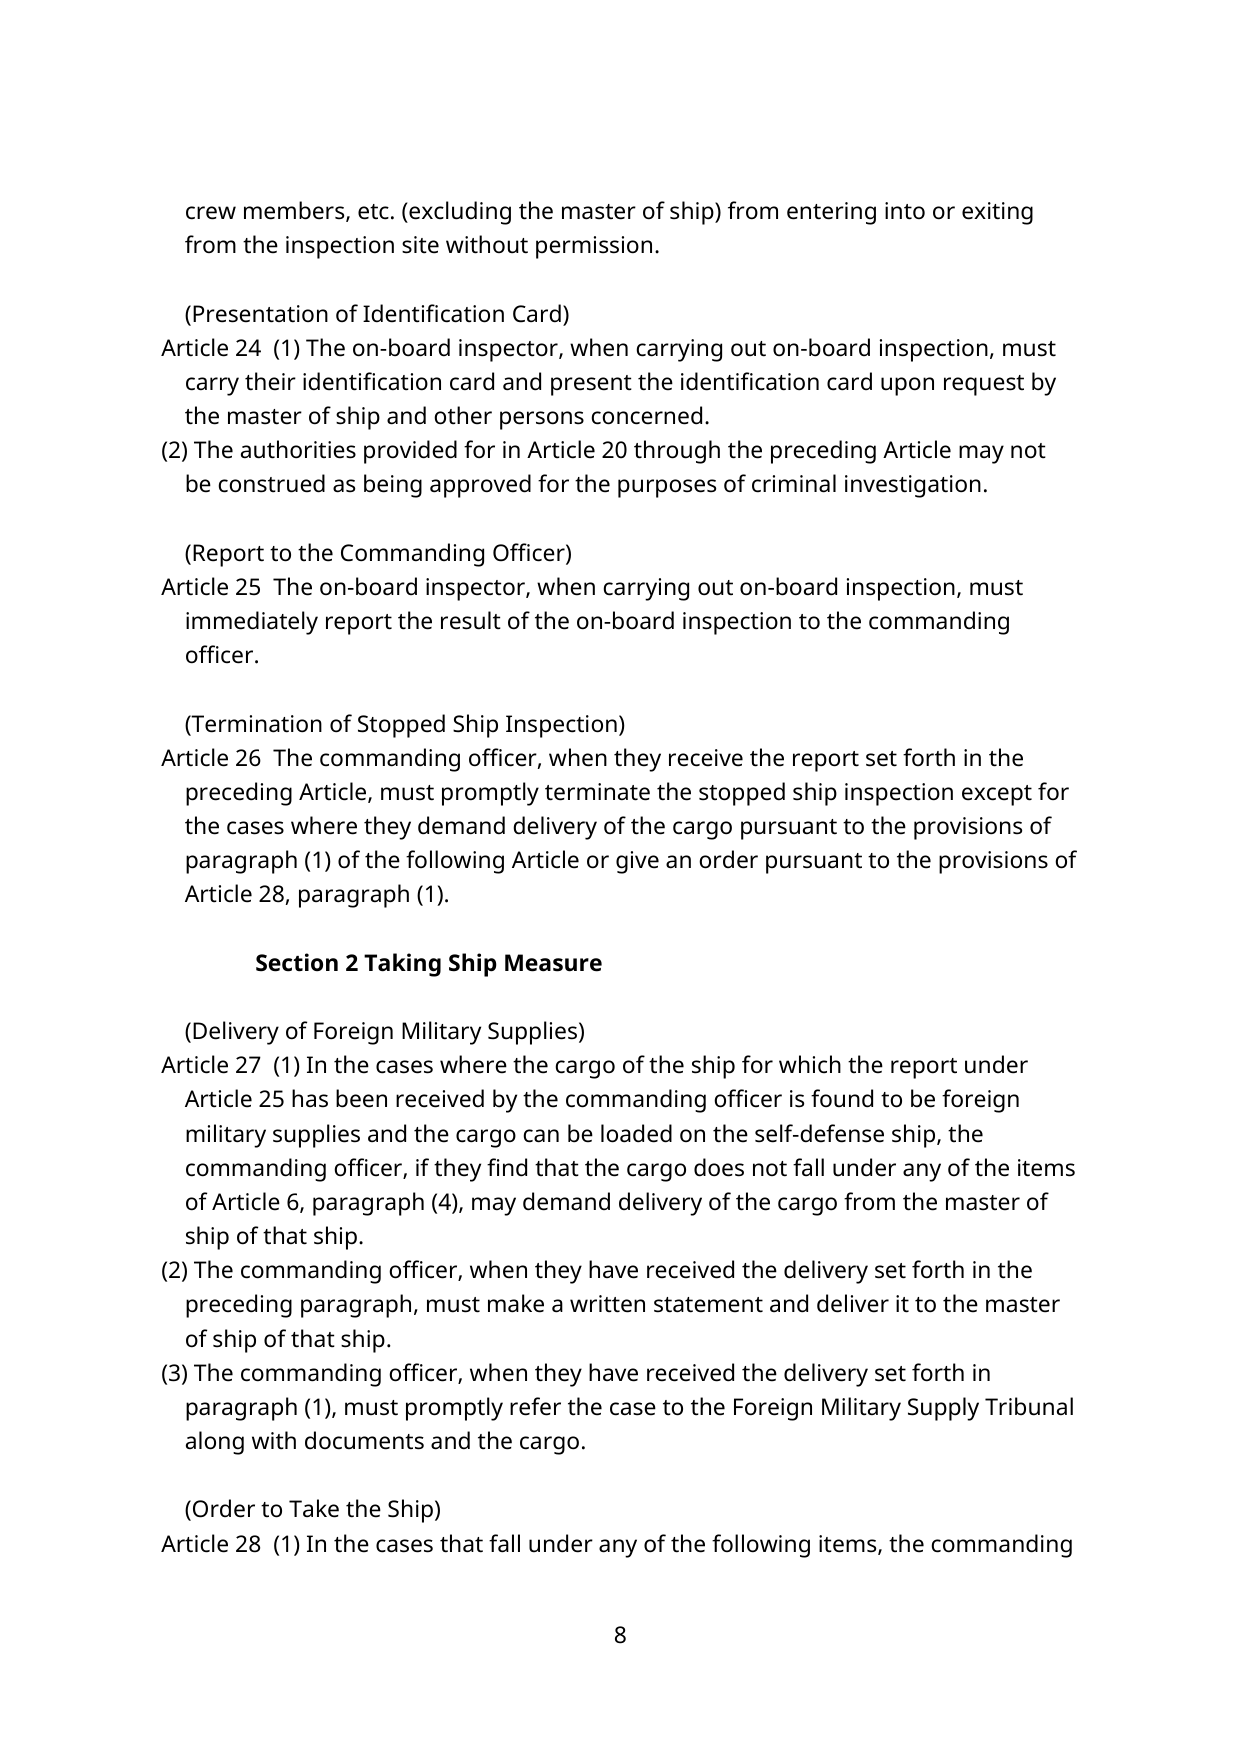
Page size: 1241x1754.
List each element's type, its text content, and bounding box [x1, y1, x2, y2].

text (Delivery of Foreign Military Supplies) [184, 1014, 1079, 1048]
text (3) The commanding officer, when they have received the delivery set forth in paragraph (1), must promptly refer the case to the Foreign Military Supply Tribunal along with documents and the cargo. [161, 1355, 1079, 1458]
text (Order to Take the Ship) [184, 1492, 1079, 1526]
text (Termination of Stopped Ship Inspection) [184, 706, 1079, 740]
text (2) The commanding officer, when they have received the delivery set forth in the preceding paragraph, must make a written statement and deliver it to the master of ship of that ship. [161, 1253, 1079, 1355]
text (Report to the Commanding Officer) [184, 535, 1079, 569]
text (2) The authorities provided for in Article 20 through the preceding Article may not be construed as being approved for the purposes of criminal investigation. [161, 433, 1079, 501]
text (Presentation of Identification Card) [184, 296, 1079, 330]
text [161, 194, 1079, 262]
text Section 2 Taking Ship Measure [253, 945, 1079, 979]
text Article 26 The commanding officer, when they receive the report set forth in the preceding Article, must promptly terminate the stopped ship inspection except for the cases where they demand delivery of the cargo pursuant to the provisions of paragraph (1) of the following Article or give an order pursuant to the provisions of Article 28, paragraph (1). [161, 740, 1079, 911]
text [161, 1526, 1079, 1560]
text Article 27 (1) In the cases where the cargo of the ship for which the report under Article 25 has been received by the commanding officer is found to be foreign military supplies and the cargo can be loaded on the self-defense ship, the commanding officer, if they find that the cargo does not fall under any of the items of Article 6, paragraph (4), may demand delivery of the cargo from the master of ship of that ship. [161, 1048, 1079, 1253]
text Article 24 (1) The on-board inspector, when carrying out on-board inspection, must carry their identification card and present the identification card upon request by the master of ship and other persons concerned. [161, 330, 1079, 433]
text Article 25 The on-board inspector, when carrying out on-board inspection, must immediately report the result of the on-board inspection to the commanding officer. [161, 569, 1079, 672]
